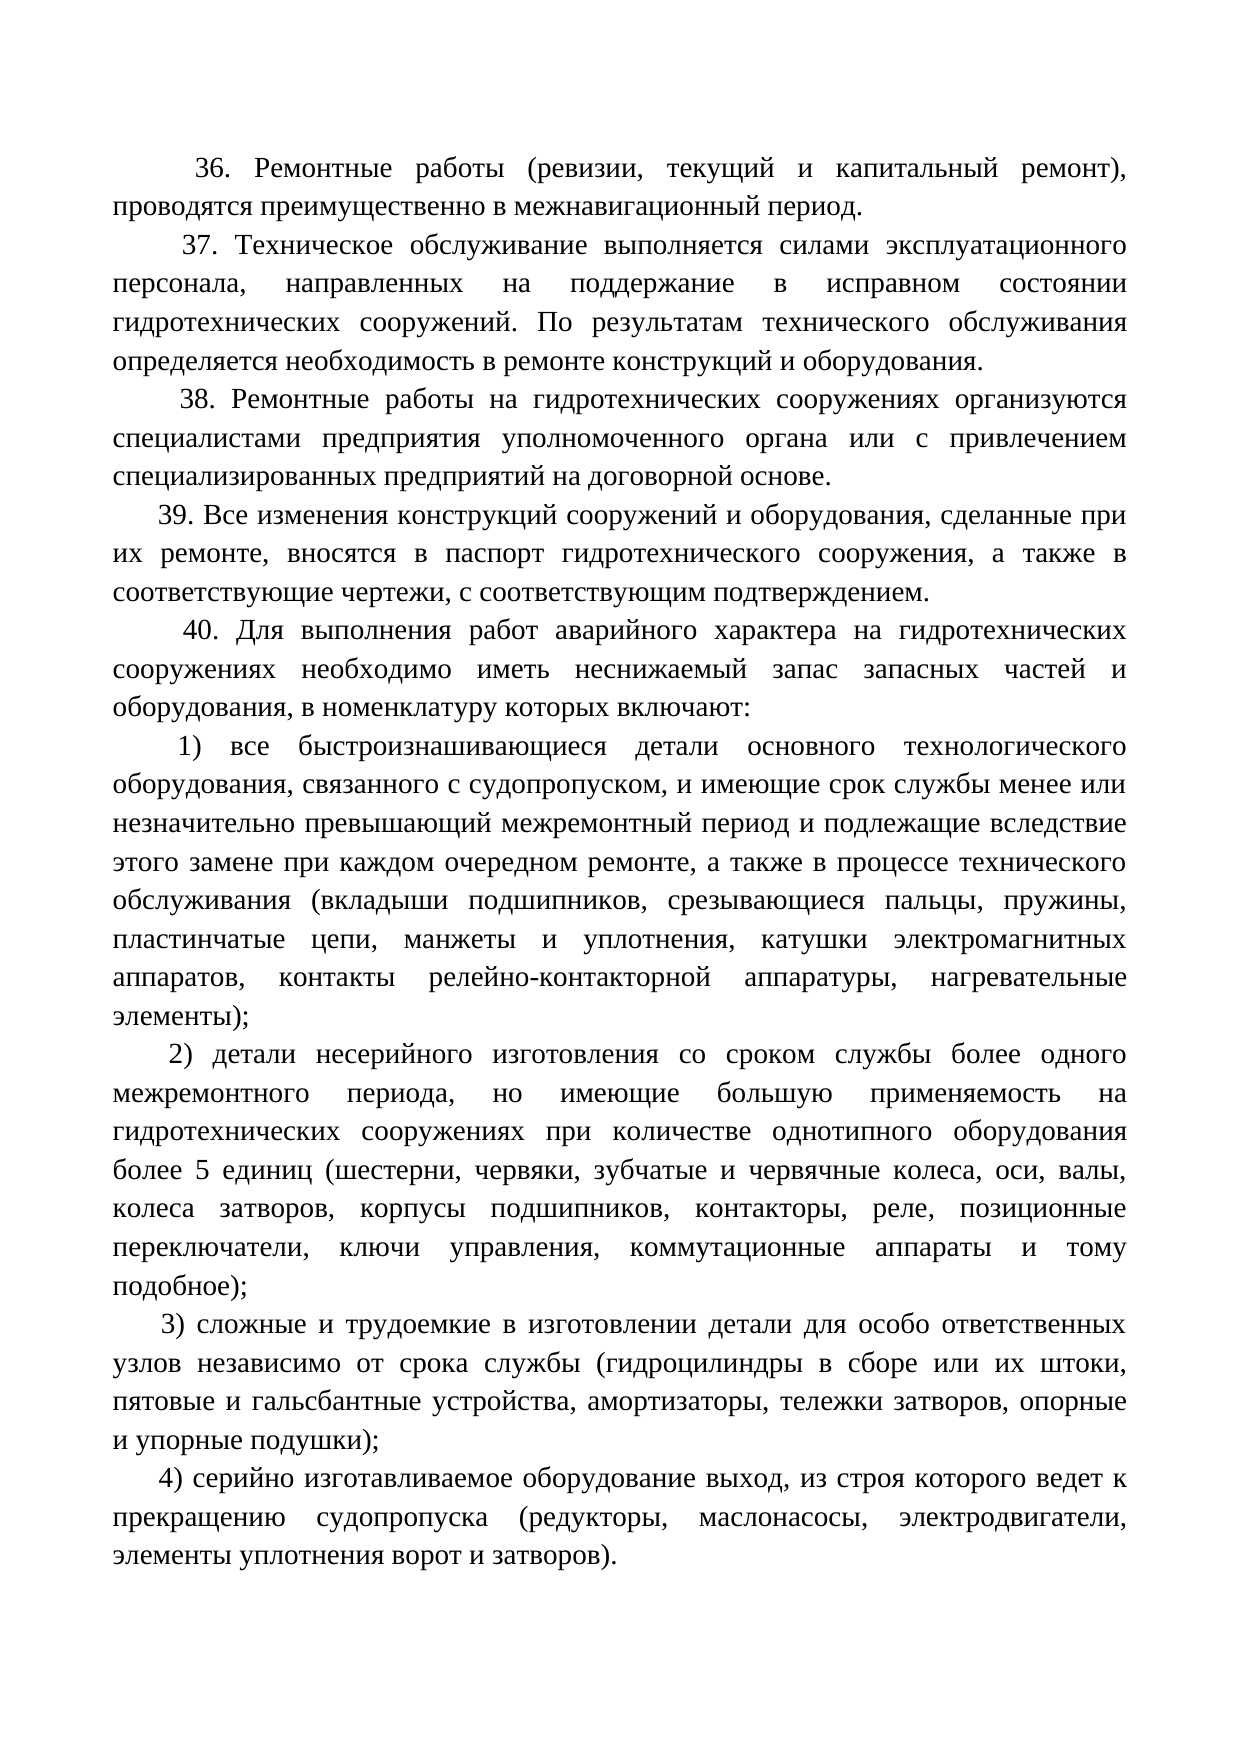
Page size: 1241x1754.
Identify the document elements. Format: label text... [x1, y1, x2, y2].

text 39. Все изменения конструкций сооружений и оборудования, сделанные при их ремонте, вносятся в паспорт гидротехнического сооружения, а также в соответствующие чертежи, с соответствующим подтверждением. [112, 497, 1128, 607]
text 40. Для выполнения работ аварийного характера на гидротехнических сооружениях необходимо иметь неснижаемый запас запасных частей и оборудования, в номенклатуру которых включают: [112, 612, 1128, 723]
text 36. Ремонтные работы (ревизии, текущий и капитальный ремонт), проводятся преимущественно в межнавигационный период. [112, 150, 1128, 222]
text 3) сложные и трудоемкие в изготовлении детали для особо ответственных узлов независимо от срока службы (гидроцилиндры в сборе или их штоки, пятовые и гальсбантные устройства, амортизаторы, тележки затворов, опорные и упорные подушки); [112, 1306, 1128, 1455]
text 2) детали несерийного изготовления со сроком службы более одного межремонтного периода, но имеющие большую применяемость на гидротехнических сооружениях при количестве однотипного оборудования более 5 единиц (шестерни, червяки, зубчатые и червячные колеса, оси, валы, колеса затворов, корпусы подшипников, контакторы, реле, позиционные переключатели, ключи управления, коммутационные аппараты и тому подобное); [112, 1036, 1128, 1301]
text 37. Техническое обслуживание выполняется силами эксплуатационного персонала, направленных на поддержание в исправном состоянии гидротехнических сооружений. По результатам технического обслуживания определяется необходимость в ремонте конструкций и оборудования. [112, 227, 1128, 376]
text 38. Ремонтные работы на гидротехнических сооружениях организуются специалистами предприятия уполномоченного органа или с привлечением специализированных предприятий на договорной основе. [112, 381, 1128, 492]
text 1) все быстроизнашивающиеся детали основного технологического оборудования, связанного с судопропуском, и имеющие срок службы менее или незначительно превышающий межремонтный период и подлежащие вследствие этого замене при каждом очередном ремонте, а также в процессе технического обслуживания (вкладыши подшипников, срезывающиеся пальцы, пружины, пластинчатые цепи, манжеты и уплотнения, катушки электромагнитных аппаратов, контакты релейно-контакторной аппаратуры, нагревательные элементы); [112, 728, 1128, 1031]
text 4) серийно изготавливаемое оборудование выход, из строя которого ведет к прекращению судопропуска (редукторы, маслонасосы, электродвигатели, элементы уплотнения ворот и затворов). [112, 1460, 1128, 1571]
